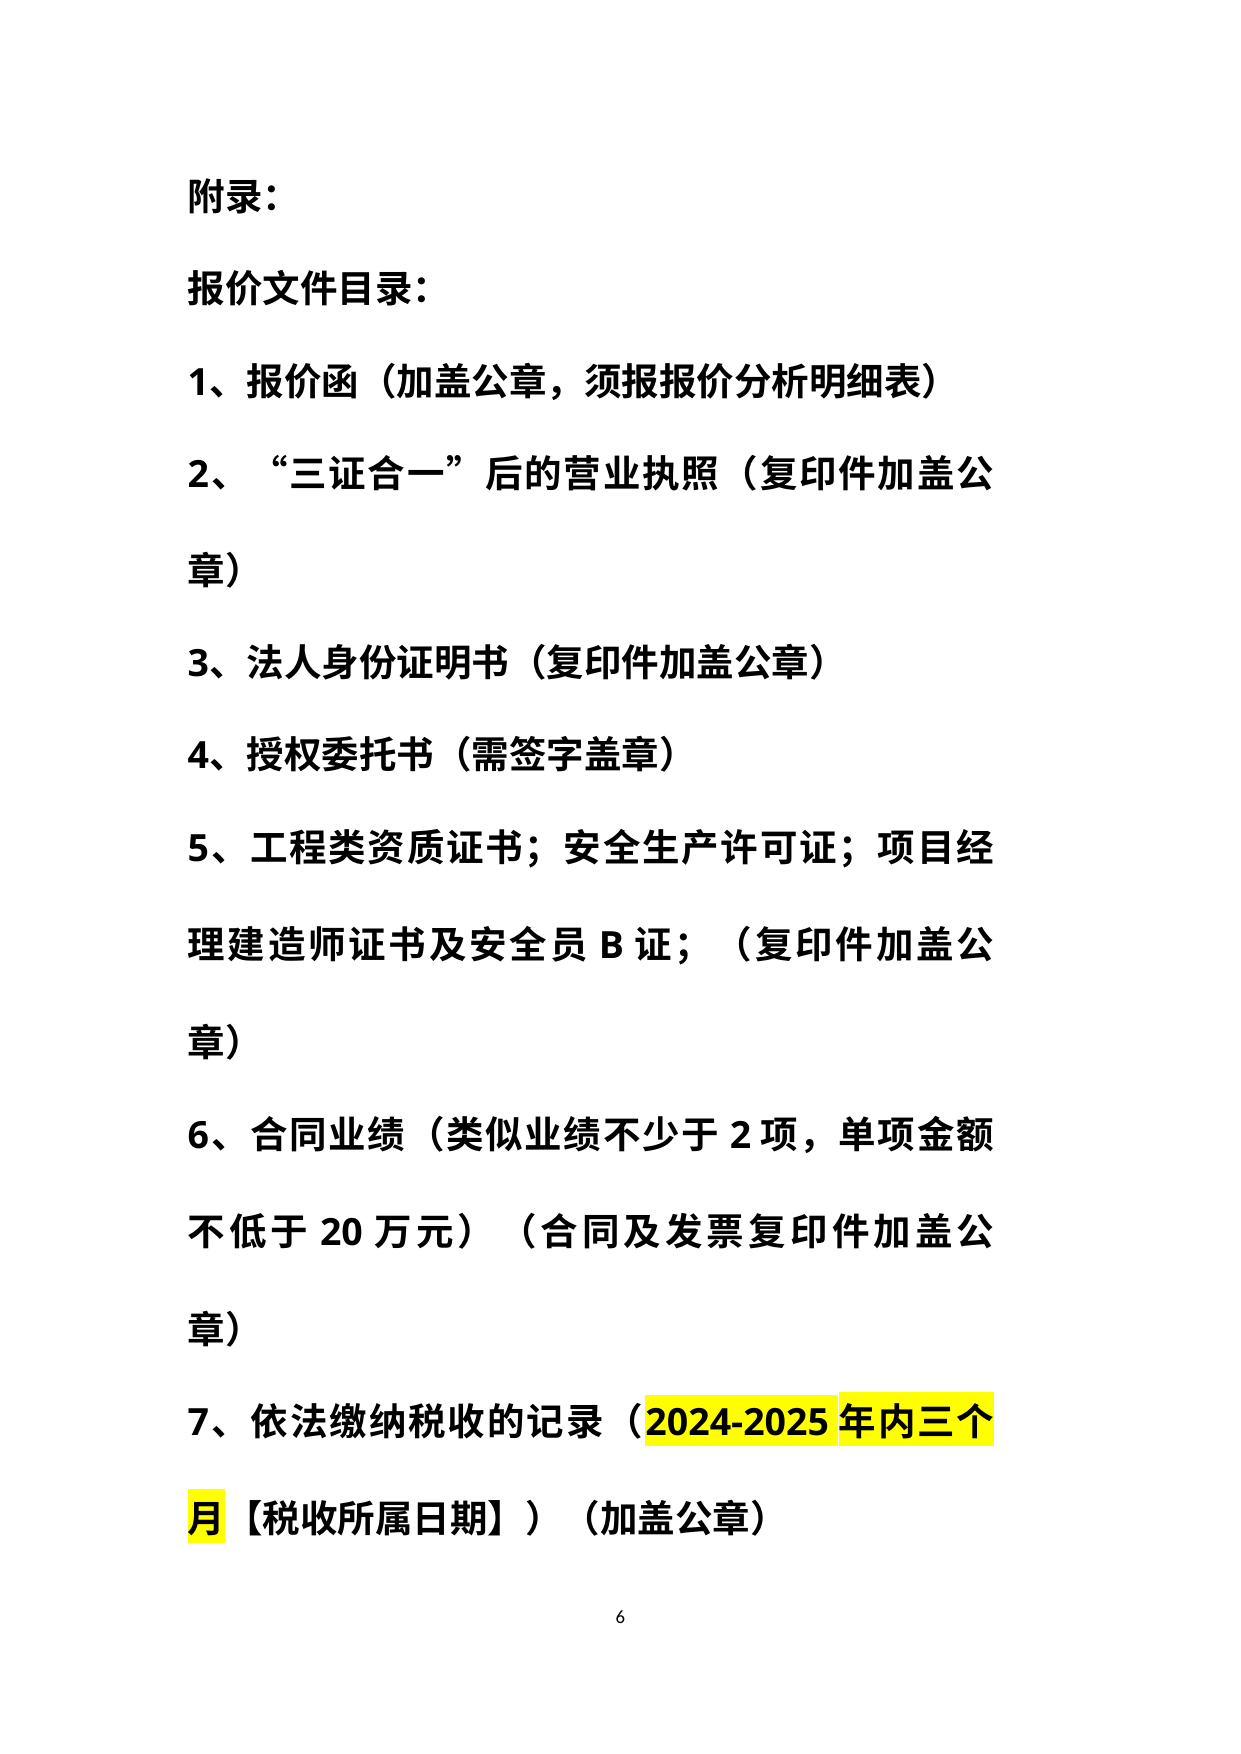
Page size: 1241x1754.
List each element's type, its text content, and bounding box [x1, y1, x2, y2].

text 附录： [187, 162, 994, 227]
text 7、依法缴纳税收的记录（2024-2025年内三个月【税收所属日期】）（加盖公章） [187, 1386, 994, 1549]
text 6、合同业绩（类似业绩不少于2项，单项金额不低于20万元）（合同及发票复印件加盖公章） [187, 1099, 994, 1359]
text 报价文件目录： [187, 254, 994, 319]
text 3、法人身份证明书（复印件加盖公章） [187, 628, 994, 693]
text 5、工程类资质证书；安全生产许可证；项目经理建造师证书及安全员B证；（复印件加盖公章） [187, 812, 994, 1072]
text 2、“三证合一”后的营业执照（复印件加盖公章） [187, 438, 994, 601]
text 4、授权委托书（需签字盖章） [187, 720, 994, 785]
text 1、报价函（加盖公章，须报报价分析明细表） [187, 346, 994, 411]
